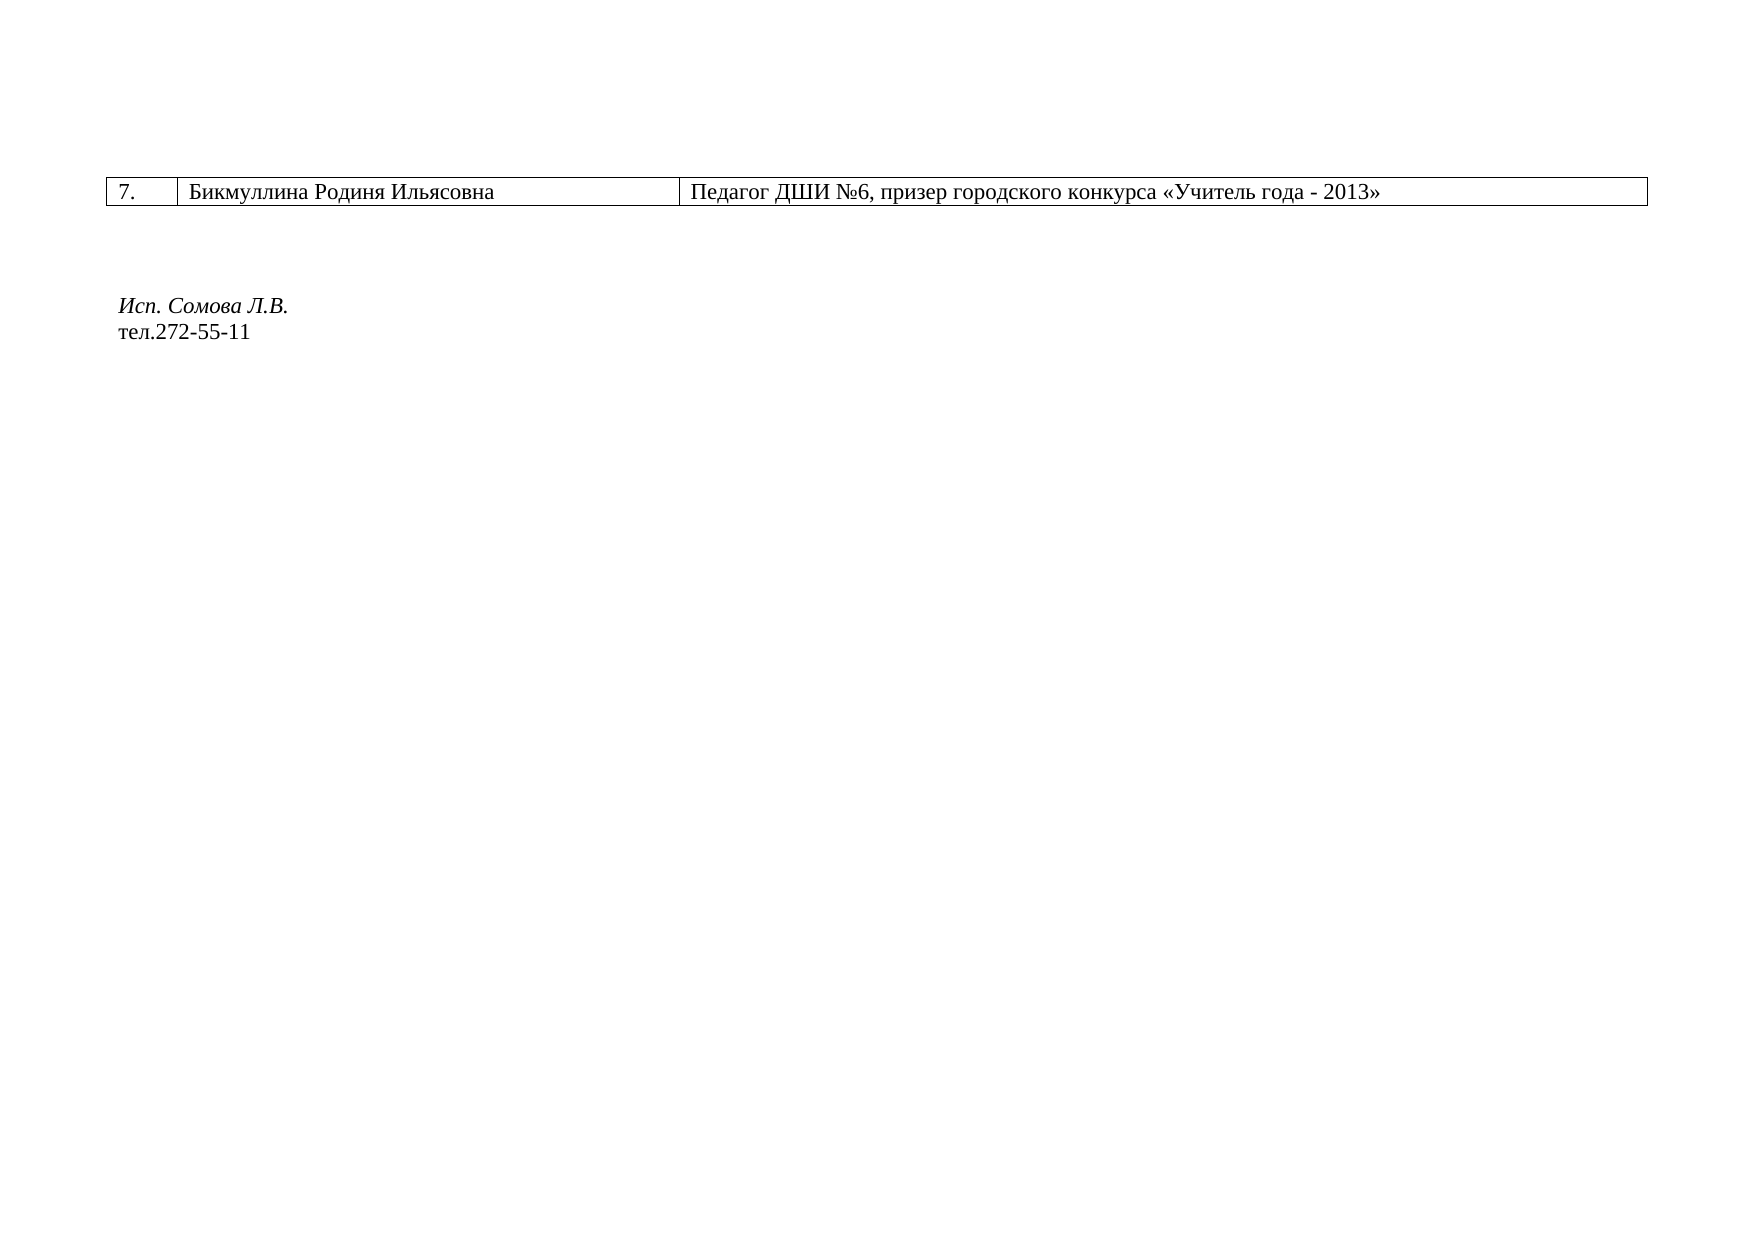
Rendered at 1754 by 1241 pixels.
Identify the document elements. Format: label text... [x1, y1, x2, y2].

table_cell Педагог ДШИ №6, призер городского конкурса «Учитель года - 2013» [680, 178, 1647, 204]
text Исп. Сомова Л.В. [118, 292, 1636, 318]
text тел.272-55-11 [118, 318, 1636, 344]
table_cell 7. [107, 178, 177, 204]
table_cell Бикмуллина Родиня Ильясовна [178, 178, 679, 204]
